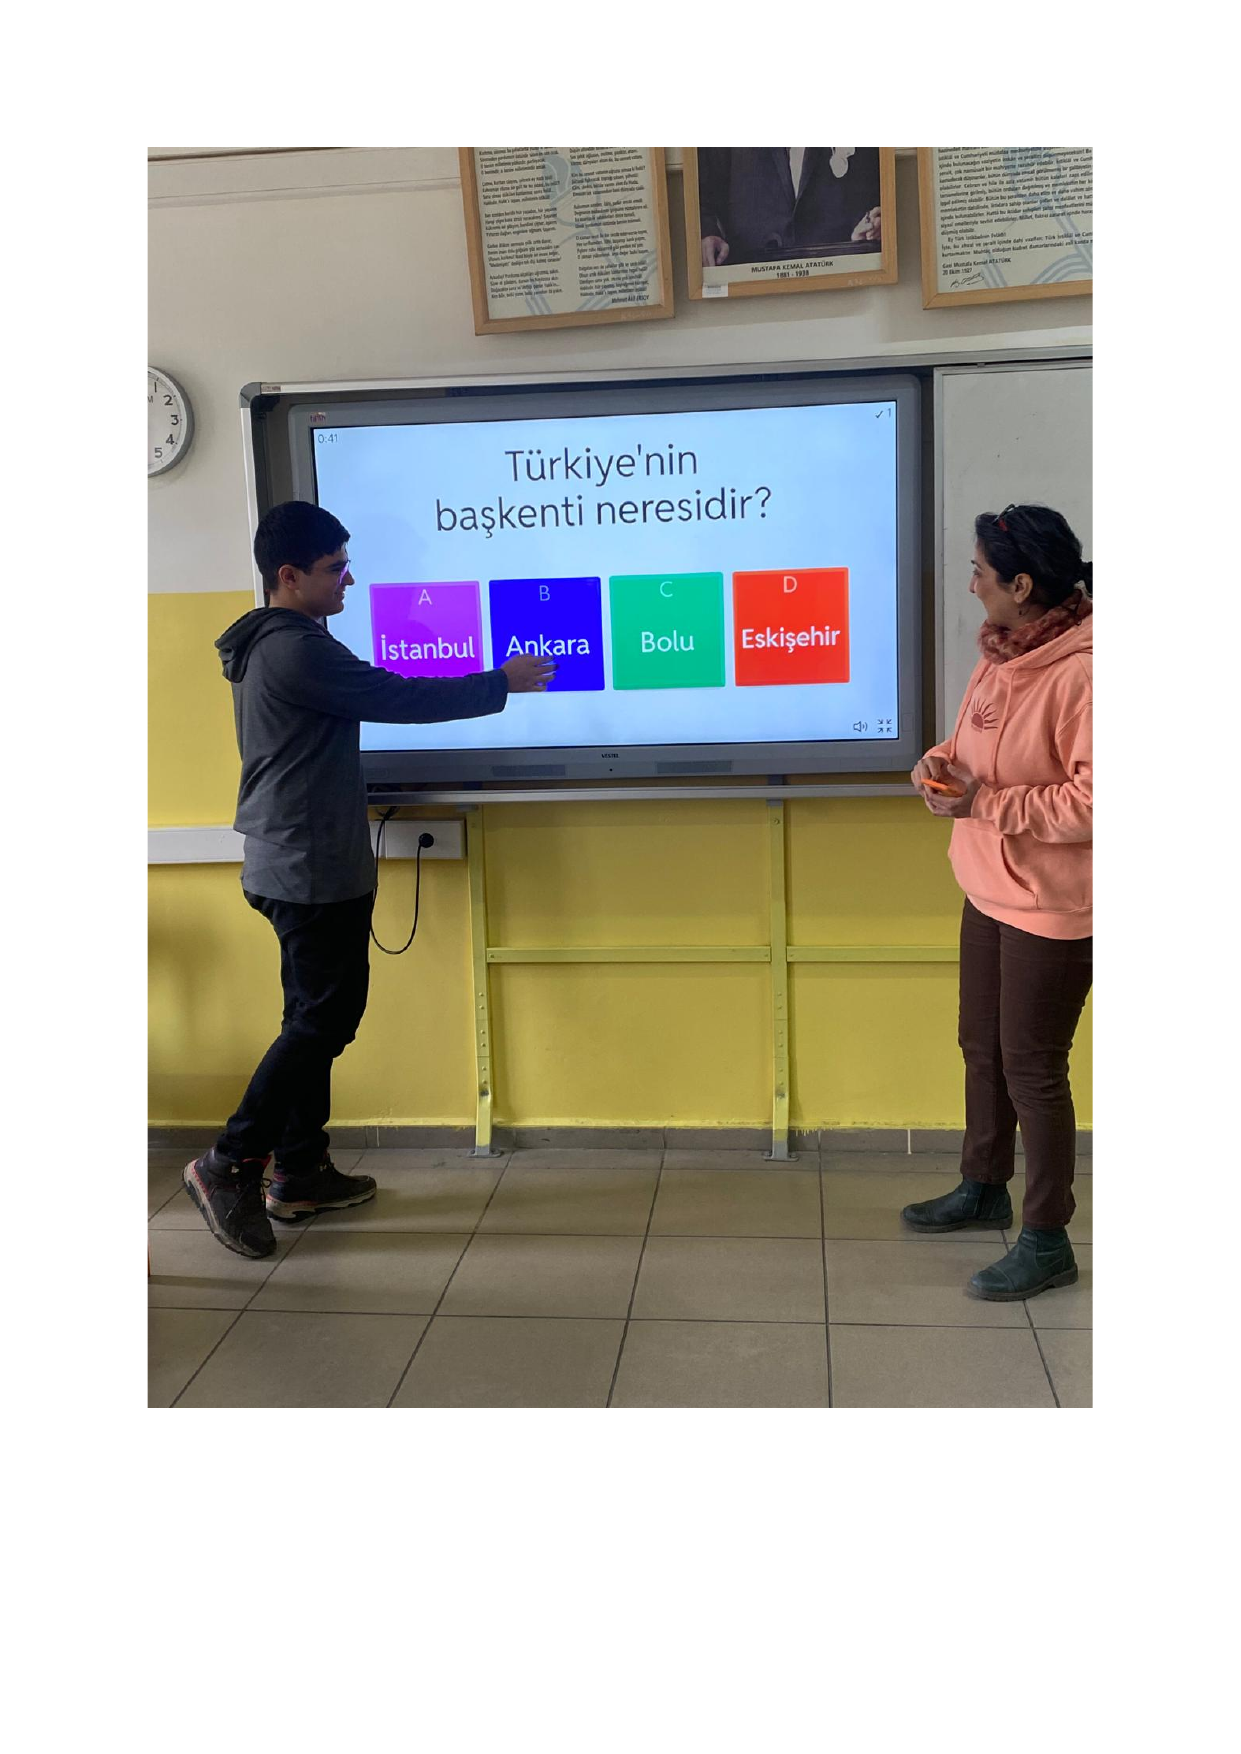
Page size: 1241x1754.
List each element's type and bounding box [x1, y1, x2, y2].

picture [147, 147, 1093, 1408]
